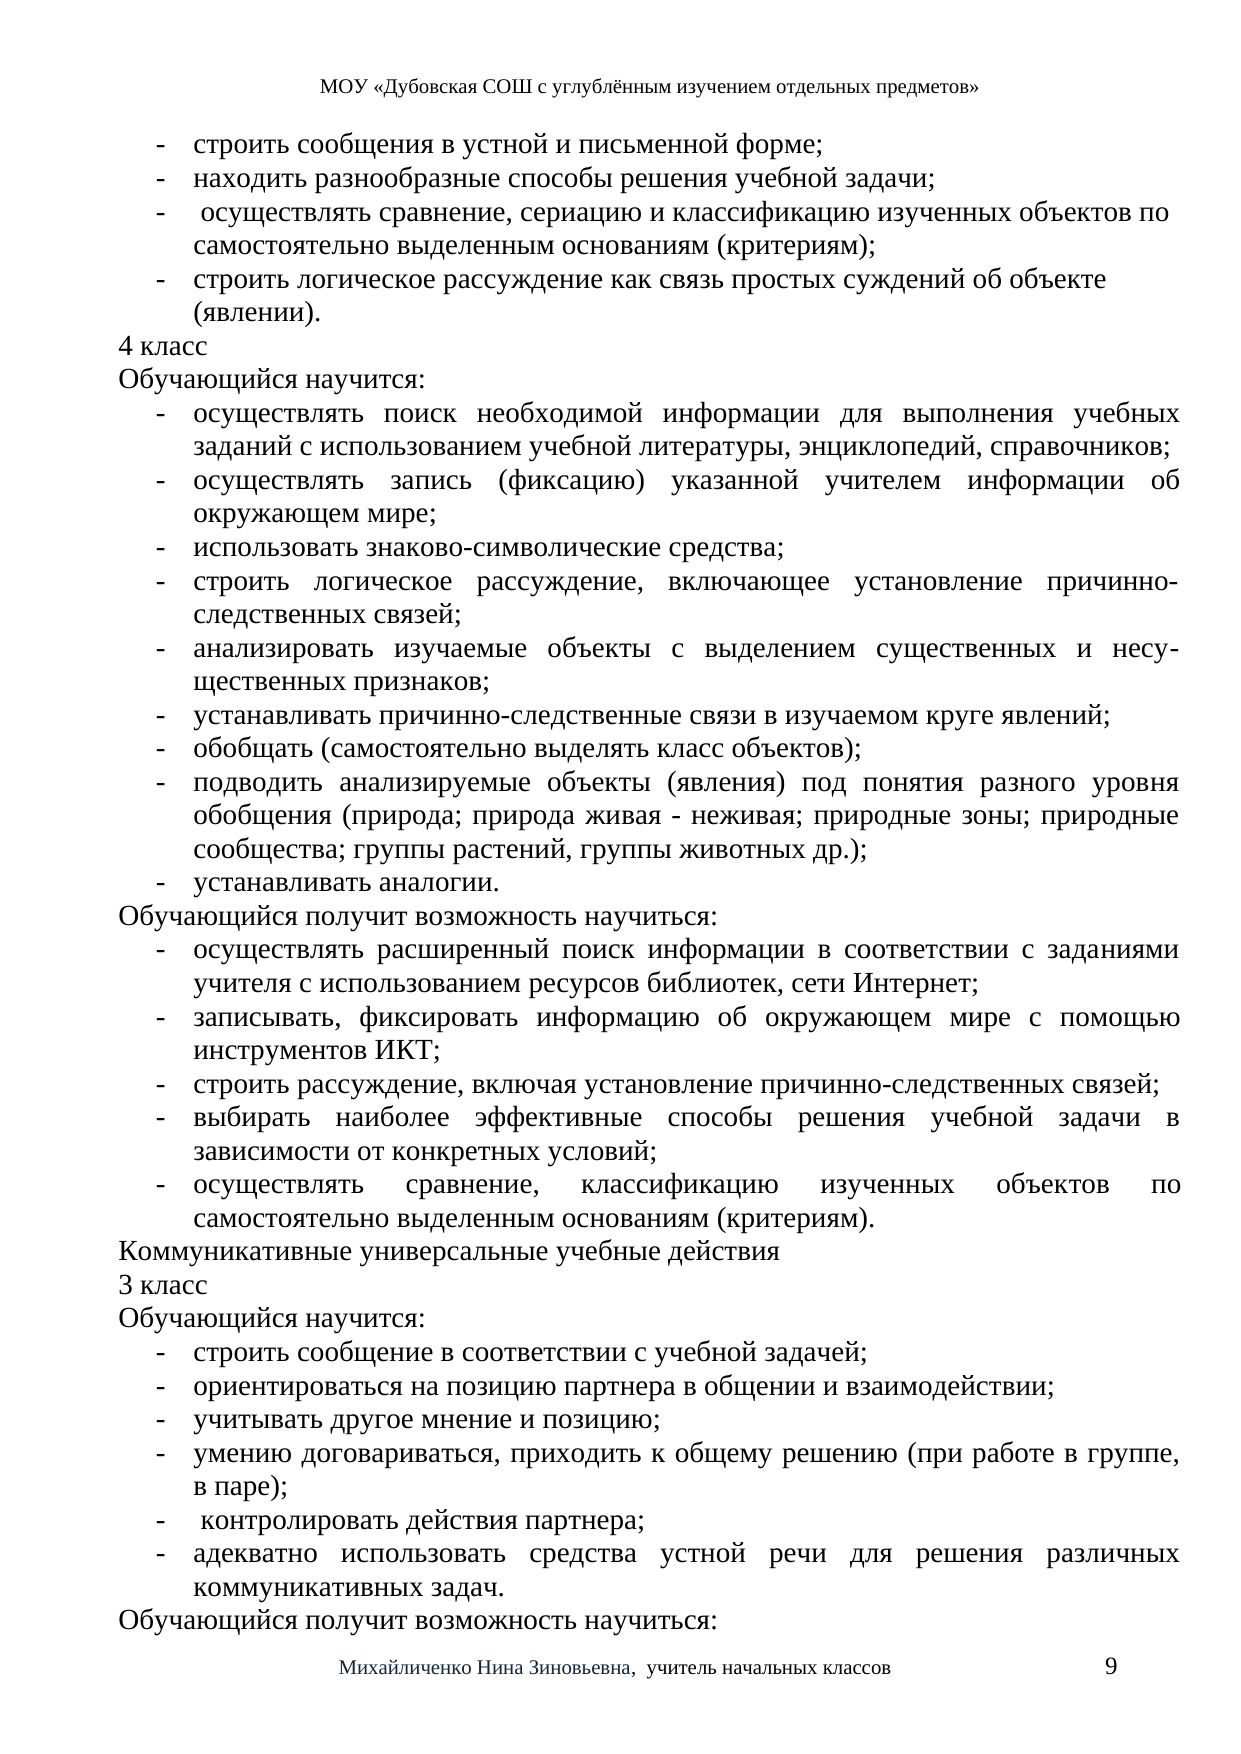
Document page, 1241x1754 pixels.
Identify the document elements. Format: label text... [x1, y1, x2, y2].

list осуществлять сравнение, классификацию изученных объектов по самостоятельно выделенным основаниям (критериям). [156, 1166, 1181, 1233]
list записывать, фиксировать информацию об окружающем мире с помощью инструментов ИКТ; [156, 999, 1181, 1066]
list осуществлять расширенный поиск информации в соответствии с заданиями учителя с использованием ресурсов библиотек, сети Интернет; [156, 932, 1179, 999]
text Обучающийся получит возможность научиться: [118, 1602, 1181, 1636]
list обобщать (самостоятельно выделять класс объектов); [156, 730, 1179, 764]
list строить логическое рассуждение, включающее установление причинно-следственных связей; [156, 563, 1179, 630]
list подводить анализируемые объекты (явления) под понятия разного уровня обобщения (природа; природа живая - неживая; природные зоны; природные сообщества; группы растений, группы животных др.); [156, 764, 1179, 864]
list ориентироваться на позицию партнера в общении и взаимодействии; [156, 1368, 1181, 1401]
list адекватно использовать средства устной речи для решения различных коммуникативных задач. [156, 1535, 1181, 1602]
list устанавливать причинно-следственные связи в изучаемом круге явлений; [156, 697, 1179, 730]
list контролировать действия партнера; [156, 1502, 1181, 1535]
list выбирать наиболее эффективные способы решения учебной задачи в зависимости от конкретных условий; [156, 1099, 1181, 1166]
list использовать знаково-символические средства; [156, 529, 1179, 563]
list строить сообщение в соответствии с учебной задачей; [156, 1334, 1181, 1368]
list строить сообщения в устной и письменной форме; [156, 127, 1181, 160]
list находить разнообразные способы решения учебной задачи; [156, 160, 1181, 194]
list анализировать изучаемые объекты с выделением существенных и несущественных признаков; [156, 630, 1179, 697]
list осуществлять поиск необходимой информации для выполнения учебных заданий с использованием учебной литературы, энциклопедий, справочников; [156, 395, 1181, 462]
text 4 класс [118, 328, 1181, 361]
list строить логическое рассуждение как связь простых суждений об объекте (явлении). [156, 261, 1181, 328]
list Обучающийся научится: [118, 361, 1181, 395]
list учитывать другое мнение и позицию; [156, 1401, 1181, 1435]
list строить рассуждение, включая установление причинно-следственных связей; [156, 1066, 1181, 1099]
text Обучающийся научится: [118, 1301, 1181, 1334]
list осуществлять запись (фиксацию) указанной учителем информации об окружающем мире; [156, 462, 1181, 529]
text 3 класс [118, 1267, 1181, 1301]
text Обучающийся получит возможность научиться: [118, 898, 1181, 932]
list умению договариваться, приходить к общему решению (при работе в группе, в паре); [156, 1435, 1181, 1502]
text Коммуникативные универсальные учебные действия [118, 1233, 1181, 1267]
list устанавливать аналогии. [156, 864, 1179, 898]
list осуществлять сравнение, сериацию и классификацию изученных объектов по самостоятельно выделенным основаниям (критериям); [156, 194, 1181, 261]
